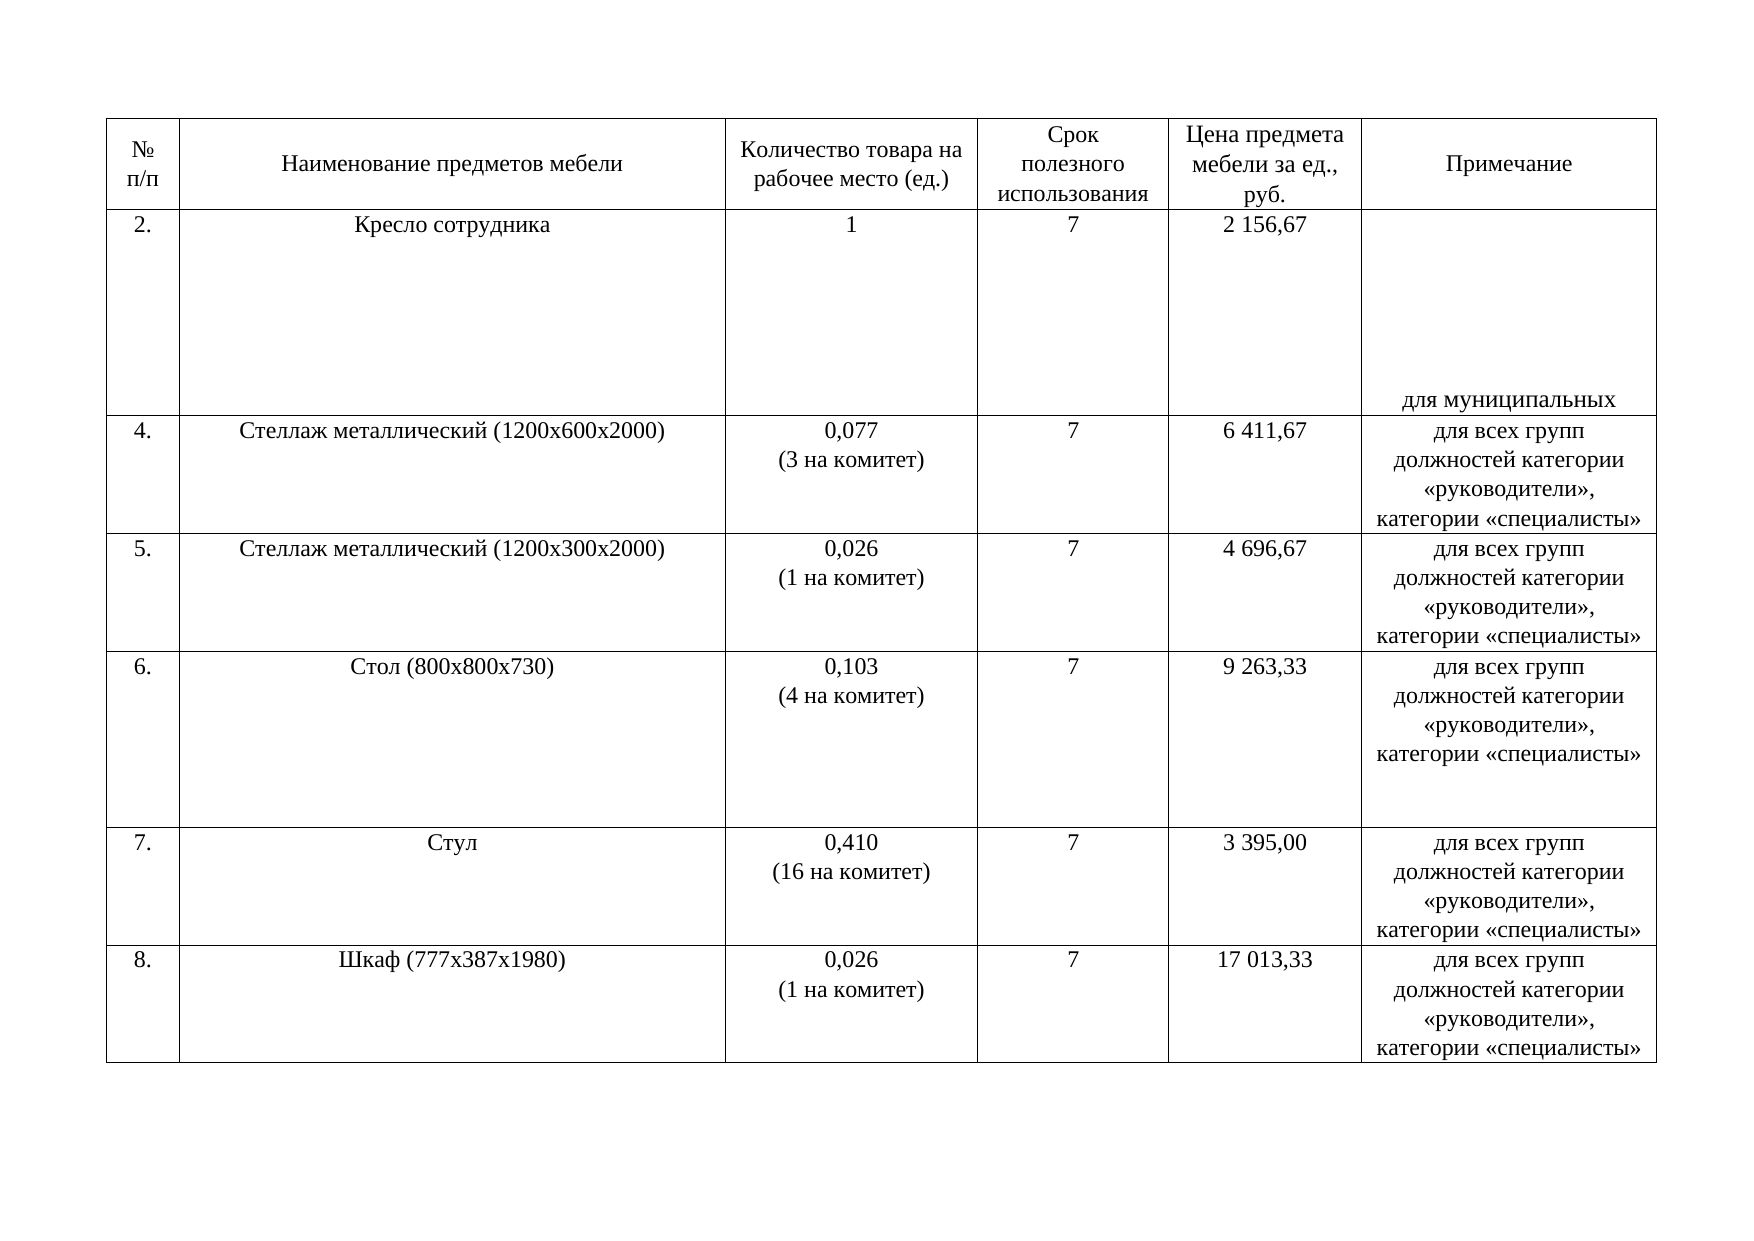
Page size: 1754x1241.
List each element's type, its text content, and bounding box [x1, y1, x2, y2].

table_cell 1 [726, 210, 977, 415]
table_header № п/п [107, 119, 179, 209]
table_cell 7 [978, 416, 1168, 533]
table_cell 7 [978, 828, 1168, 944]
table_cell 7 [978, 946, 1168, 1062]
table_cell 6 411,67 [1169, 416, 1361, 533]
table_cell Стул [180, 828, 725, 944]
table_cell 6. [107, 652, 179, 827]
table_header Примечание [1362, 119, 1656, 209]
table_cell для всех групп должностей категории «руководители», категории «специалисты» [1362, 828, 1656, 944]
table_cell 9 263,33 [1169, 652, 1361, 827]
table_header Количество товара на рабочее место (ед.) [726, 119, 977, 209]
table_cell Стол (800х800х730) [180, 652, 725, 827]
table_cell 7. [107, 828, 179, 944]
table_cell 0,026 (1 на комитет) [726, 946, 977, 1062]
table_cell 7 [978, 652, 1168, 827]
table_cell Стеллаж металлический (1200х600х2000) [180, 416, 725, 533]
table_cell 0,103 (4 на комитет) [726, 652, 977, 827]
table_cell для всех групп должностей категории «руководители», категории «специалисты» [1362, 534, 1656, 651]
table_cell 8. [107, 946, 179, 1062]
table_cell Шкаф (777х387х1980) [180, 946, 725, 1062]
table_cell 2 156,67 [1169, 210, 1361, 415]
table_cell 0,410 (16 на комитет) [726, 828, 977, 944]
table_cell 4. [107, 416, 179, 533]
table_cell Кресло сотрудника [180, 210, 725, 415]
table_cell для всех групп должностей категории «руководители», категории «специалисты» [1362, 416, 1656, 533]
table_cell 5. [107, 534, 179, 651]
table_header Цена предмета мебели за ед., руб. [1169, 119, 1361, 209]
table_cell 3 395,00 [1169, 828, 1361, 944]
table_cell для всех групп должностей категории «руководители», категории «специалисты» [1362, 652, 1656, 827]
table_cell для муниципальных [1362, 210, 1656, 415]
table_cell 4 696,67 [1169, 534, 1361, 651]
table_cell 17 013,33 [1169, 946, 1361, 1062]
table_header Срок полезного использования [978, 119, 1168, 209]
table_cell 0,026 (1 на комитет) [726, 534, 977, 651]
table_cell для всех групп должностей категории «руководители», категории «специалисты» [1362, 946, 1656, 1062]
table_cell Стеллаж металлический (1200х300х2000) [180, 534, 725, 651]
table_cell 7 [978, 210, 1168, 415]
table_cell 2. [107, 210, 179, 415]
table_cell 7 [978, 534, 1168, 651]
table_cell 0,077 (3 на комитет) [726, 416, 977, 533]
table_header Наименование предметов мебели [180, 119, 725, 209]
